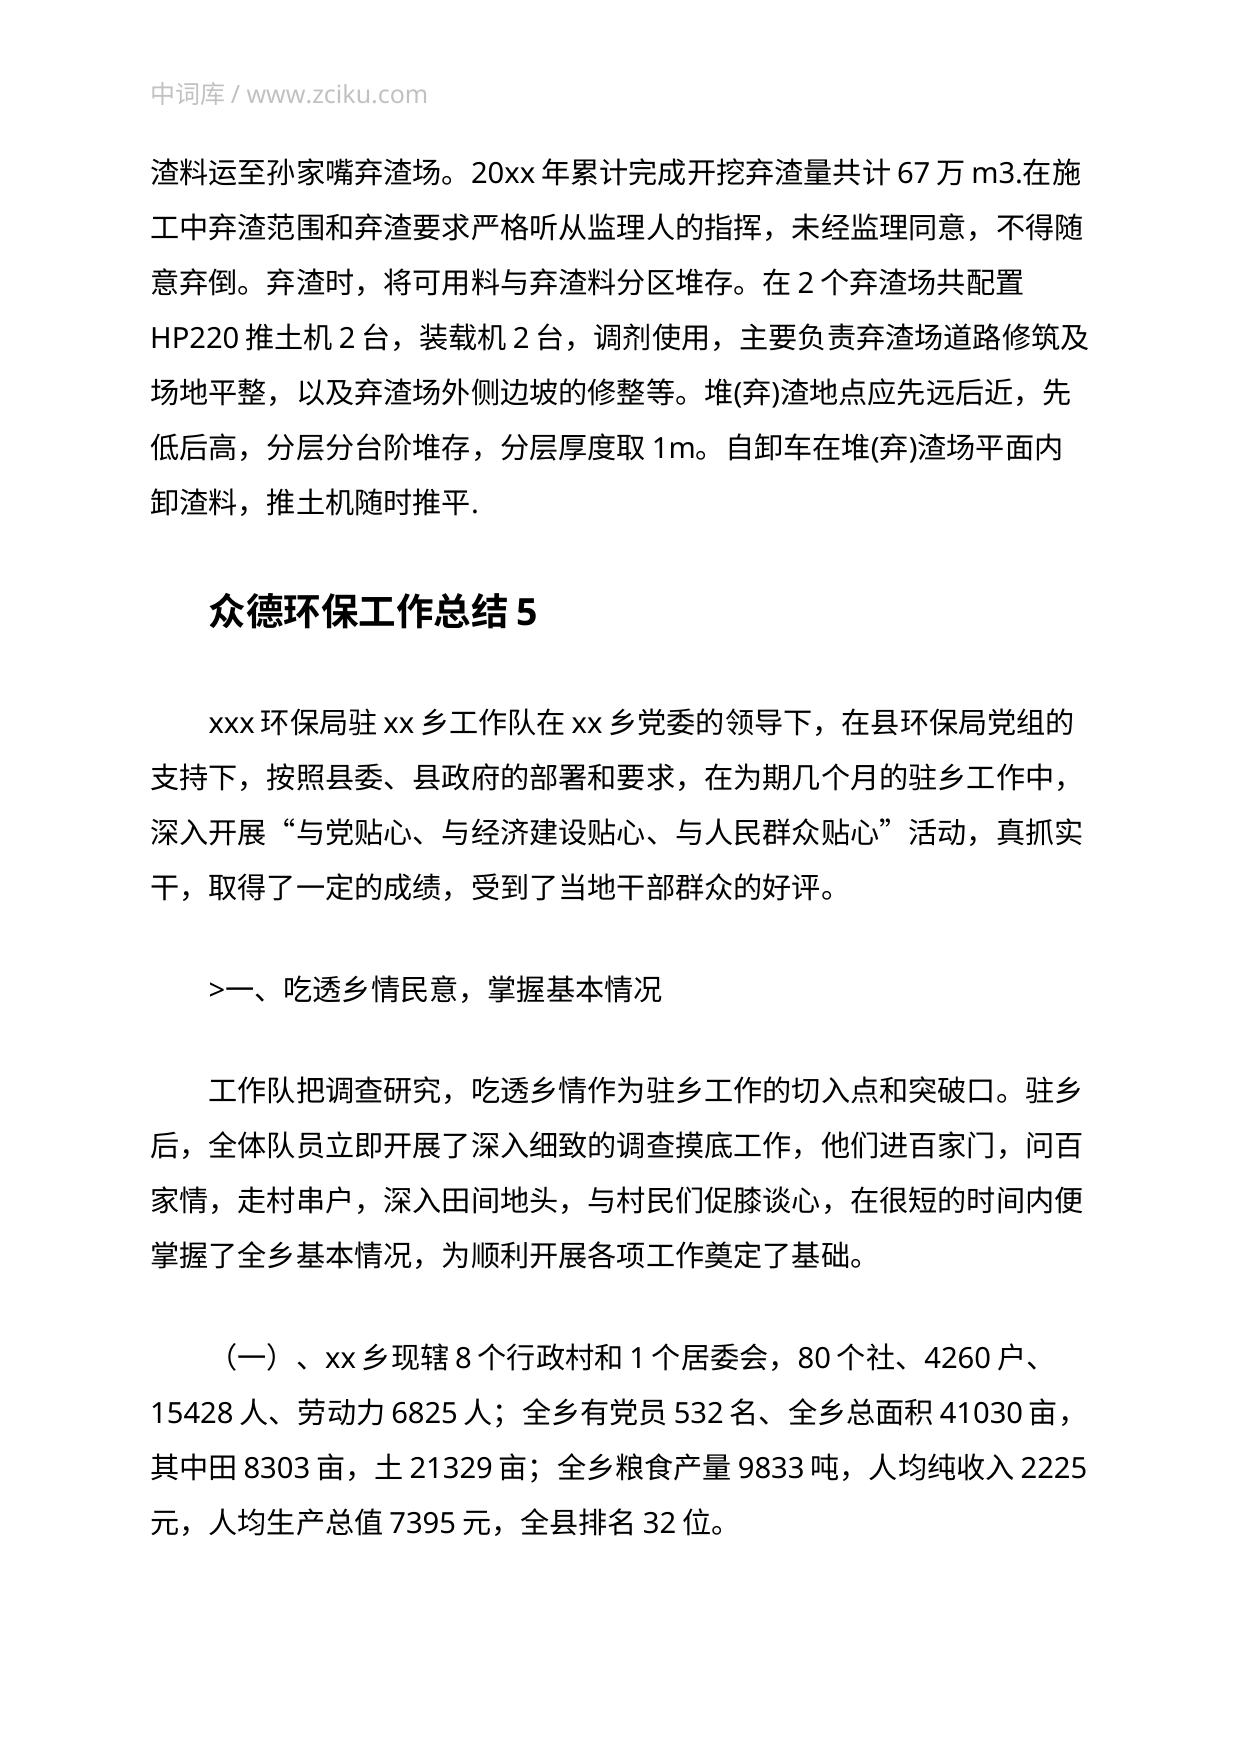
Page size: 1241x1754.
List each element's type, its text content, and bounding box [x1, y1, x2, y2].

text （一）、xx乡现辖8个行政村和1个居委会，80个社、4260户、15428人、劳动力6825人；全乡有党员532名、全乡总面积41030亩，其中田8303亩，土21329亩；全乡粮食产量9833吨，人均纯收入2225元，人均生产总值7395元，全县排名32位。 [150, 1334, 1090, 1542]
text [150, 150, 1090, 522]
text 众德环保工作总结5 [150, 582, 1090, 636]
text >一、吃透乡情民意，掌握基本情况 [150, 966, 1090, 1008]
text 工作队把调查研究，吃透乡情作为驻乡工作的切入点和突破口。驻乡后，全体队员立即开展了深入细致的调查摸底工作，他们进百家门，问百家情，走村串户，深入田间地头，与村民们促膝谈心，在很短的时间内便掌握了全乡基本情况，为顺利开展各项工作奠定了基础。 [150, 1068, 1090, 1275]
text xxx环保局驻xx乡工作队在xx乡党委的领导下，在县环保局党组的支持下，按照县委、县政府的部署和要求，在为期几个月的驻乡工作中，深入开展“与党贴心、与经济建设贴心、与人民群众贴心”活动，真抓实干，取得了一定的成绩，受到了当地干部群众的好评。 [150, 699, 1090, 907]
